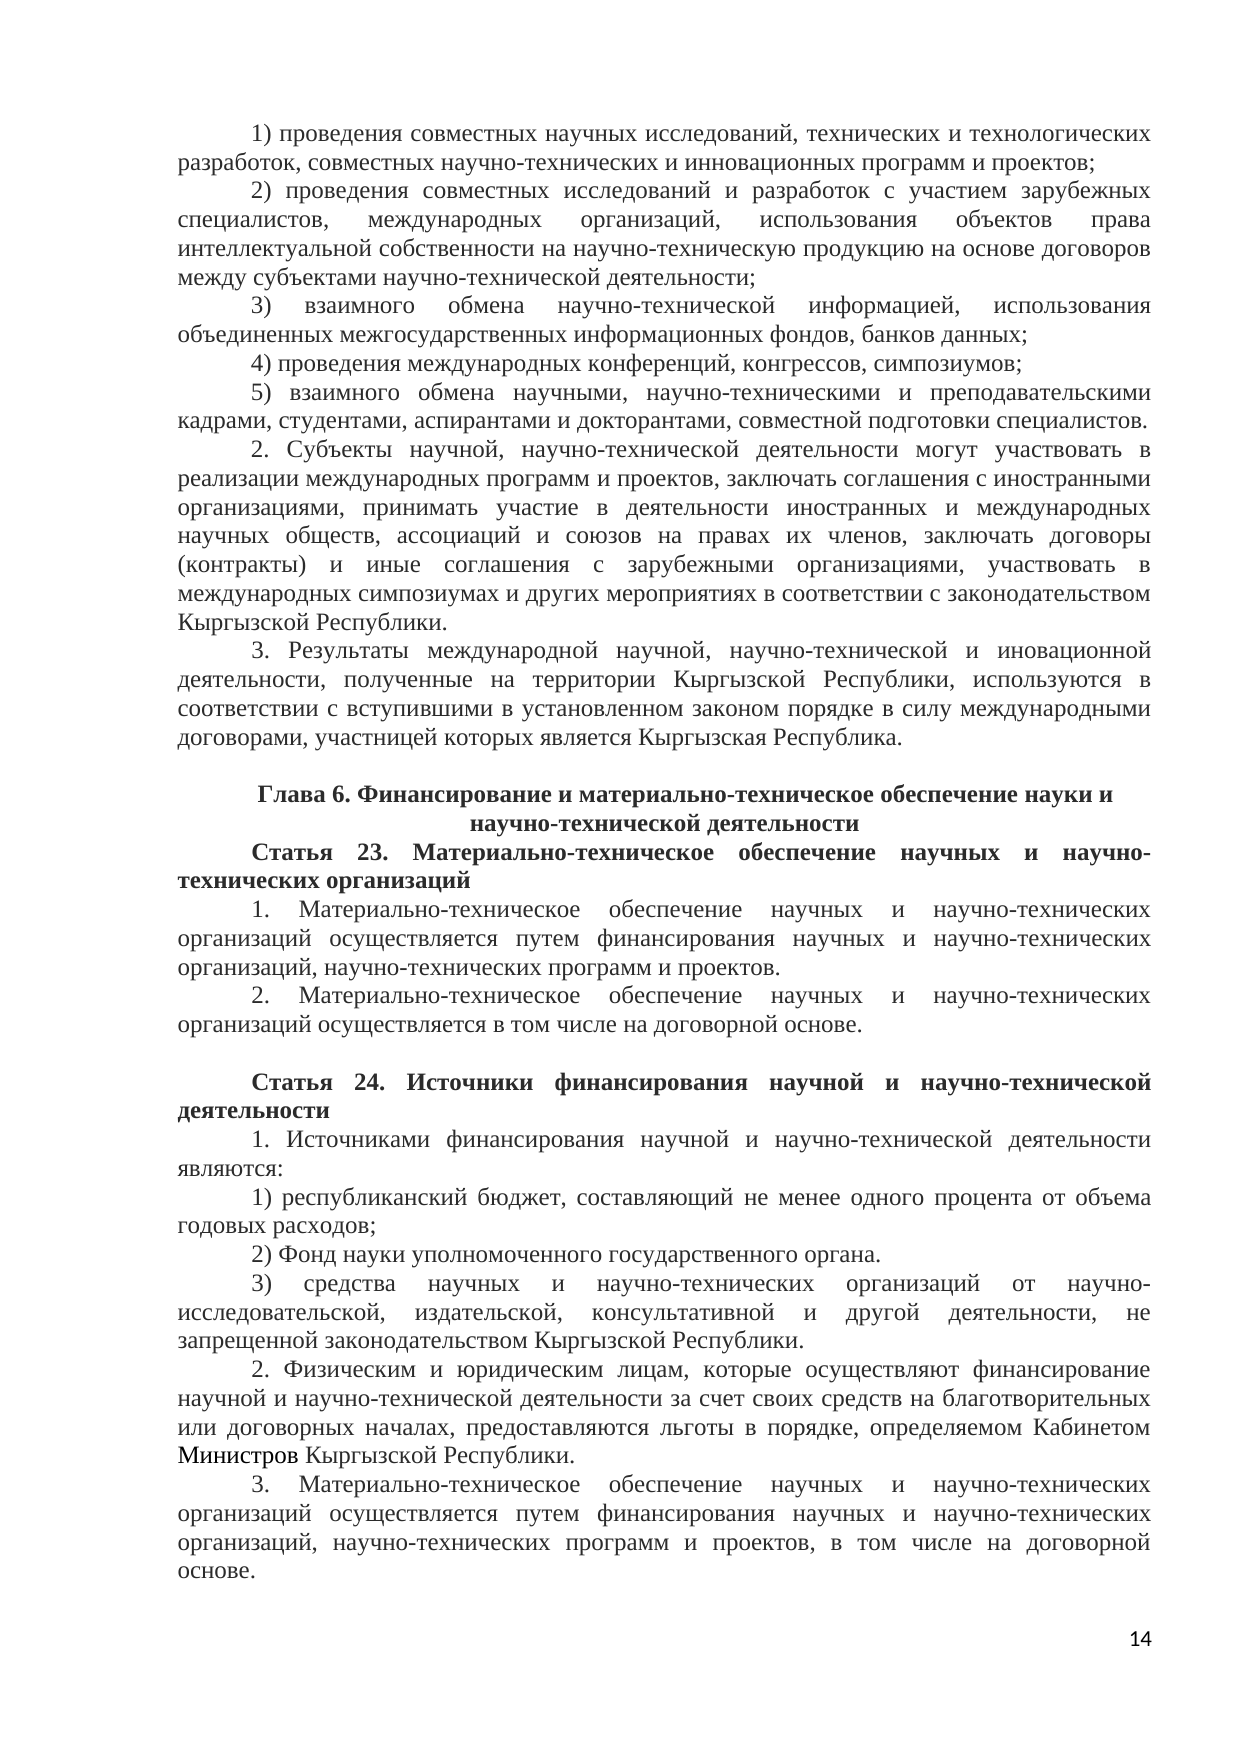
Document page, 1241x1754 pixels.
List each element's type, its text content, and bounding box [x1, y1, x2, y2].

text 1) республиканский бюджет, составляющий не менее одного процента от объема годовых расходов; [177, 1182, 1152, 1239]
text 2. Физическим и юридическим лицам, которые осуществляют финансирование научной и научно-технической деятельности за счет своих средств на благотворительных или договорных началах, предоставляются льготы в порядке, определяемом Кабинетом Министров Кыргызской Республики. [177, 1354, 1152, 1469]
text 1. Материально-техническое обеспечение научных и научно-технических организаций осуществляется путем финансирования научных и научно-технических организаций, научно-технических программ и проектов. [177, 894, 1152, 981]
text 2. Материально-техническое обеспечение научных и научно-технических организаций осуществляется в том числе на договорной основе. [177, 981, 1152, 1038]
text 2) проведения совместных исследований и разработок с участием зарубежных специалистов, международных организаций, использования объектов права интеллектуальной собственности на научно-техническую продукцию на основе договоров между субъектами научно-технической деятельности; [177, 176, 1152, 291]
text 2. Субъекты научной, научно-технической деятельности могут участвовать в реализации международных программ и проектов, заключать соглашения с иностранными организациями, принимать участие в деятельности иностранных и международных научных обществ, ассоциаций и союзов на правах их членов, заключать договоры (контракты) и иные соглашения с зарубежными организациями, участвовать в международных симпозиумах и других мероприятиях в соответствии с законодательством Кыргызской Республики. [177, 434, 1152, 636]
text 2) Фонд науки уполномоченного государственного органа. [177, 1239, 1152, 1268]
text 1. Источниками финансирования научной и научно-технической деятельности являются: [177, 1124, 1152, 1182]
text 3) средства научных и научно-технических организаций от научно-исследовательской, издательской, консультативной и другой деятельности, не запрещенной законодательством Кыргызской Республики. [177, 1268, 1152, 1354]
text 4) проведения международных конференций, конгрессов, симпозиумов; [177, 348, 1152, 377]
text 5) взаимного обмена научными, научно-техническими и преподавательскими кадрами, студентами, аспирантами и докторантами, совместной подготовки специалистов. [177, 377, 1152, 434]
text 3. Результаты международной научной, научно-технической и иновационной деятельности, полученные на территории Кыргызской Республики, используются в соответствии с вступившими в установленном законом порядке в силу международными договорами, участницей которых является Кыргызская Республика. [177, 636, 1152, 751]
text 1) проведения совместных научных исследований, технических и технологических разработок, совместных научно-технических и инновационных программ и проектов; [177, 118, 1152, 176]
text 3. Материально-техническое обеспечение научных и научно-технических организаций осуществляется путем финансирования научных и научно-технических организаций, научно-технических программ и проектов, в том числе на договорной основе. [177, 1469, 1152, 1584]
text Статья 23. Материально-техническое обеспечение научных и научно-технических организаций [177, 837, 1152, 894]
text Статья 24. Источники финансирования научной и научно-технической деятельности [177, 1067, 1152, 1124]
text Глава 6. Финансирование и материально-техническое обеспечение науки и научно-технической деятельности [177, 779, 1152, 837]
text 3) взаимного обмена научно-технической информацией, использования объединенных межгосударственных информационных фондов, банков данных; [177, 291, 1152, 348]
